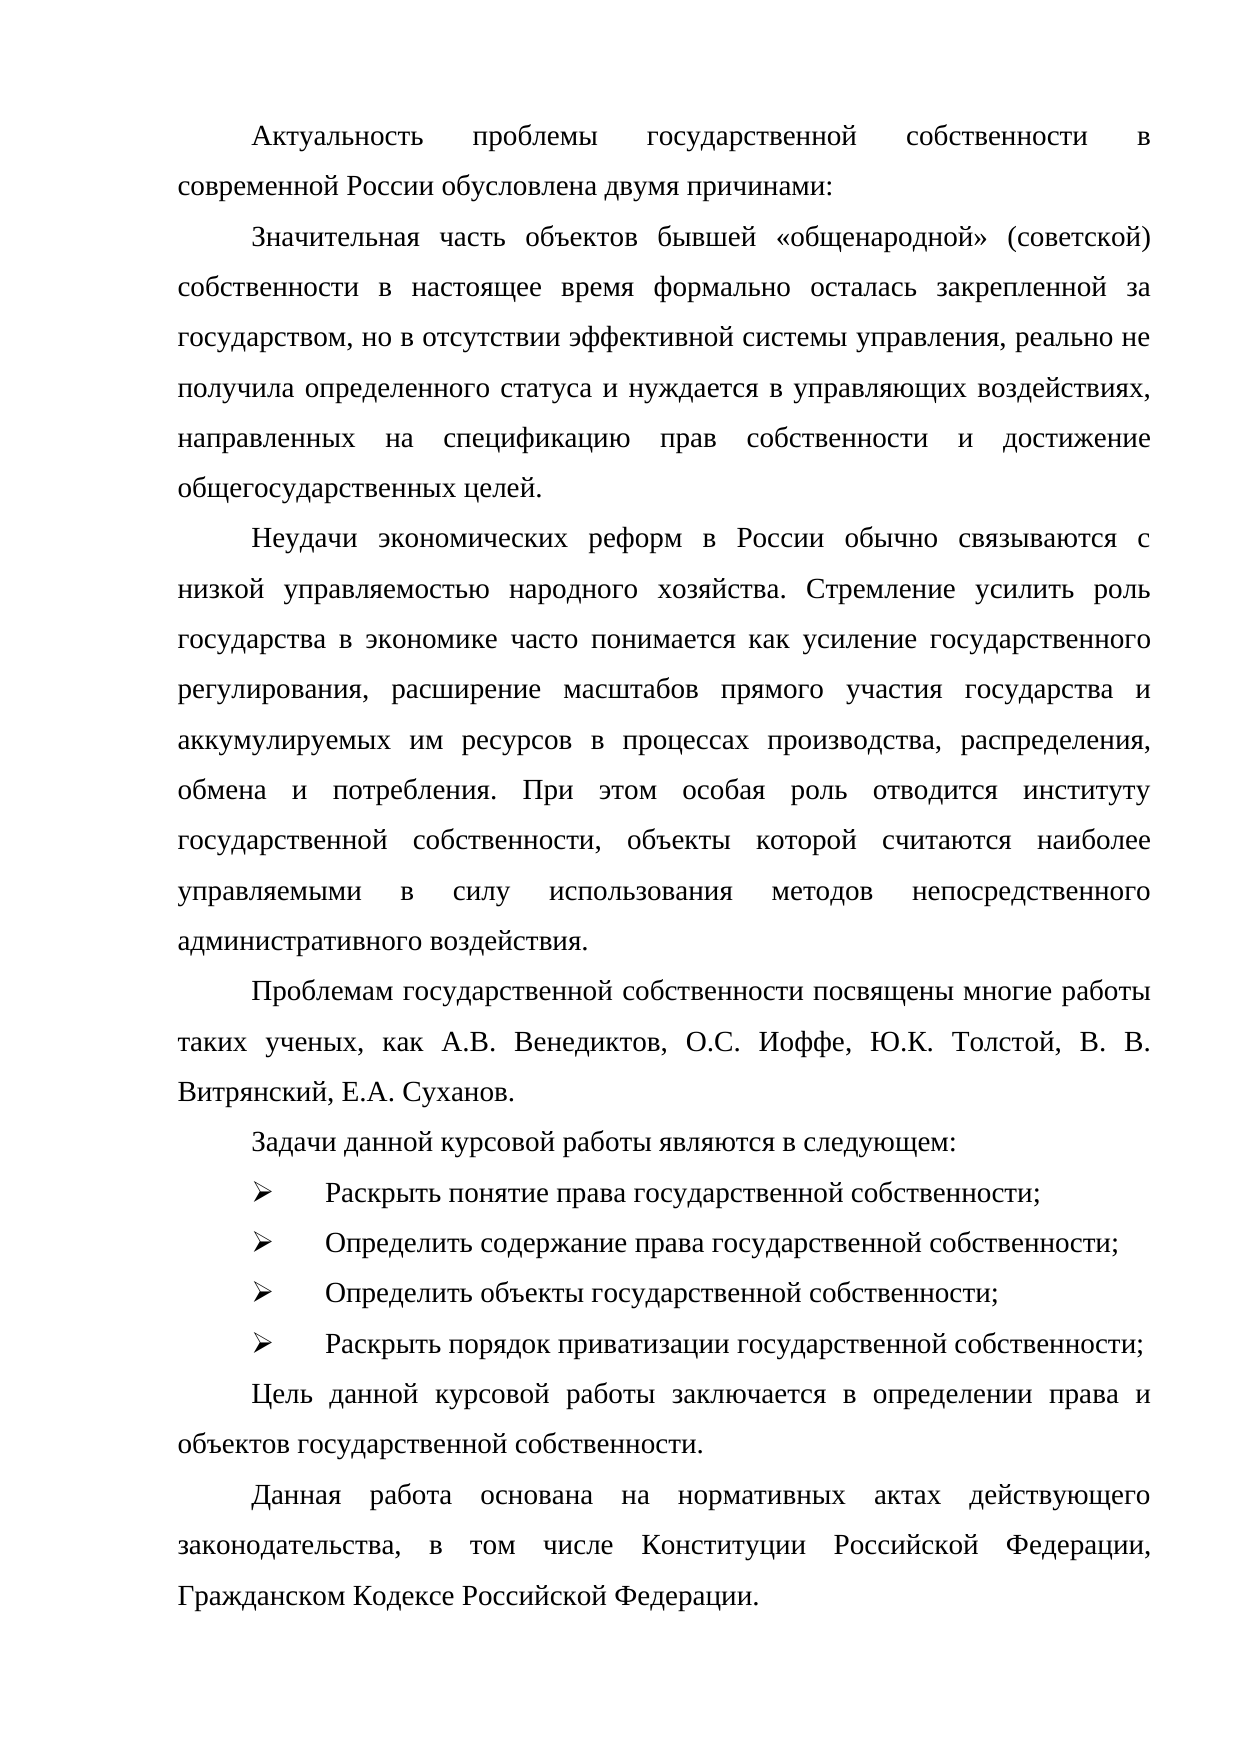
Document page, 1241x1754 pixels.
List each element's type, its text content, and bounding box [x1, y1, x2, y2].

list Раскрыть порядок приватизации государственной собственности; [177, 1326, 1152, 1359]
list Определить содержание права государственной собственности; [177, 1225, 1152, 1259]
list Раскрыть понятие права государственной собственности; [177, 1175, 1152, 1208]
text Значительная часть объектов бывшей «общенародной» (советской) собственности в настоящее время формально осталась закрепленной за государством, но в отсутствии эффективной системы управления, реально не получила определенного статуса и нуждается в управляющих воздействиях, направленных на спецификацию прав собственности и достижение общегосударственных целей. [177, 219, 1152, 504]
text Задачи данной курсовой работы являются в следующем: [177, 1124, 1152, 1158]
list Определить объекты государственной собственности; [177, 1276, 1152, 1309]
text Цель данной курсовой работы заключается в определении права и объектов государственной собственности. [177, 1376, 1152, 1460]
text Данная работа основана на нормативных актах действующего законодательства, в том числе Конституции Российской Федерации, Гражданском Кодексе Российской Федерации. [177, 1477, 1152, 1611]
text Неудачи экономических реформ в России обычно связываются с низкой управляемостью народного хозяйства. Стремление усилить роль государства в экономике часто понимается как усиление государственного регулирования, расширение масштабов прямого участия государства и аккумулируемых им ресурсов в процессах производства, распределения, обмена и потребления. При этом особая роль отводится институту государственной собственности, объекты которой считаются наиболее управляемыми в силу использования методов непосредственного административного воздействия. [177, 521, 1152, 957]
text Актуальность проблемы государственной собственности в современной России обусловлена двумя причинами: [177, 118, 1152, 202]
text Проблемам государственной собственности посвящены многие работы таких ученых, как А.В. Венедиктов, О.С. Иоффе, Ю.К. Толстой, В. В. Витрянский, Е.А. Суханов. [177, 973, 1152, 1108]
